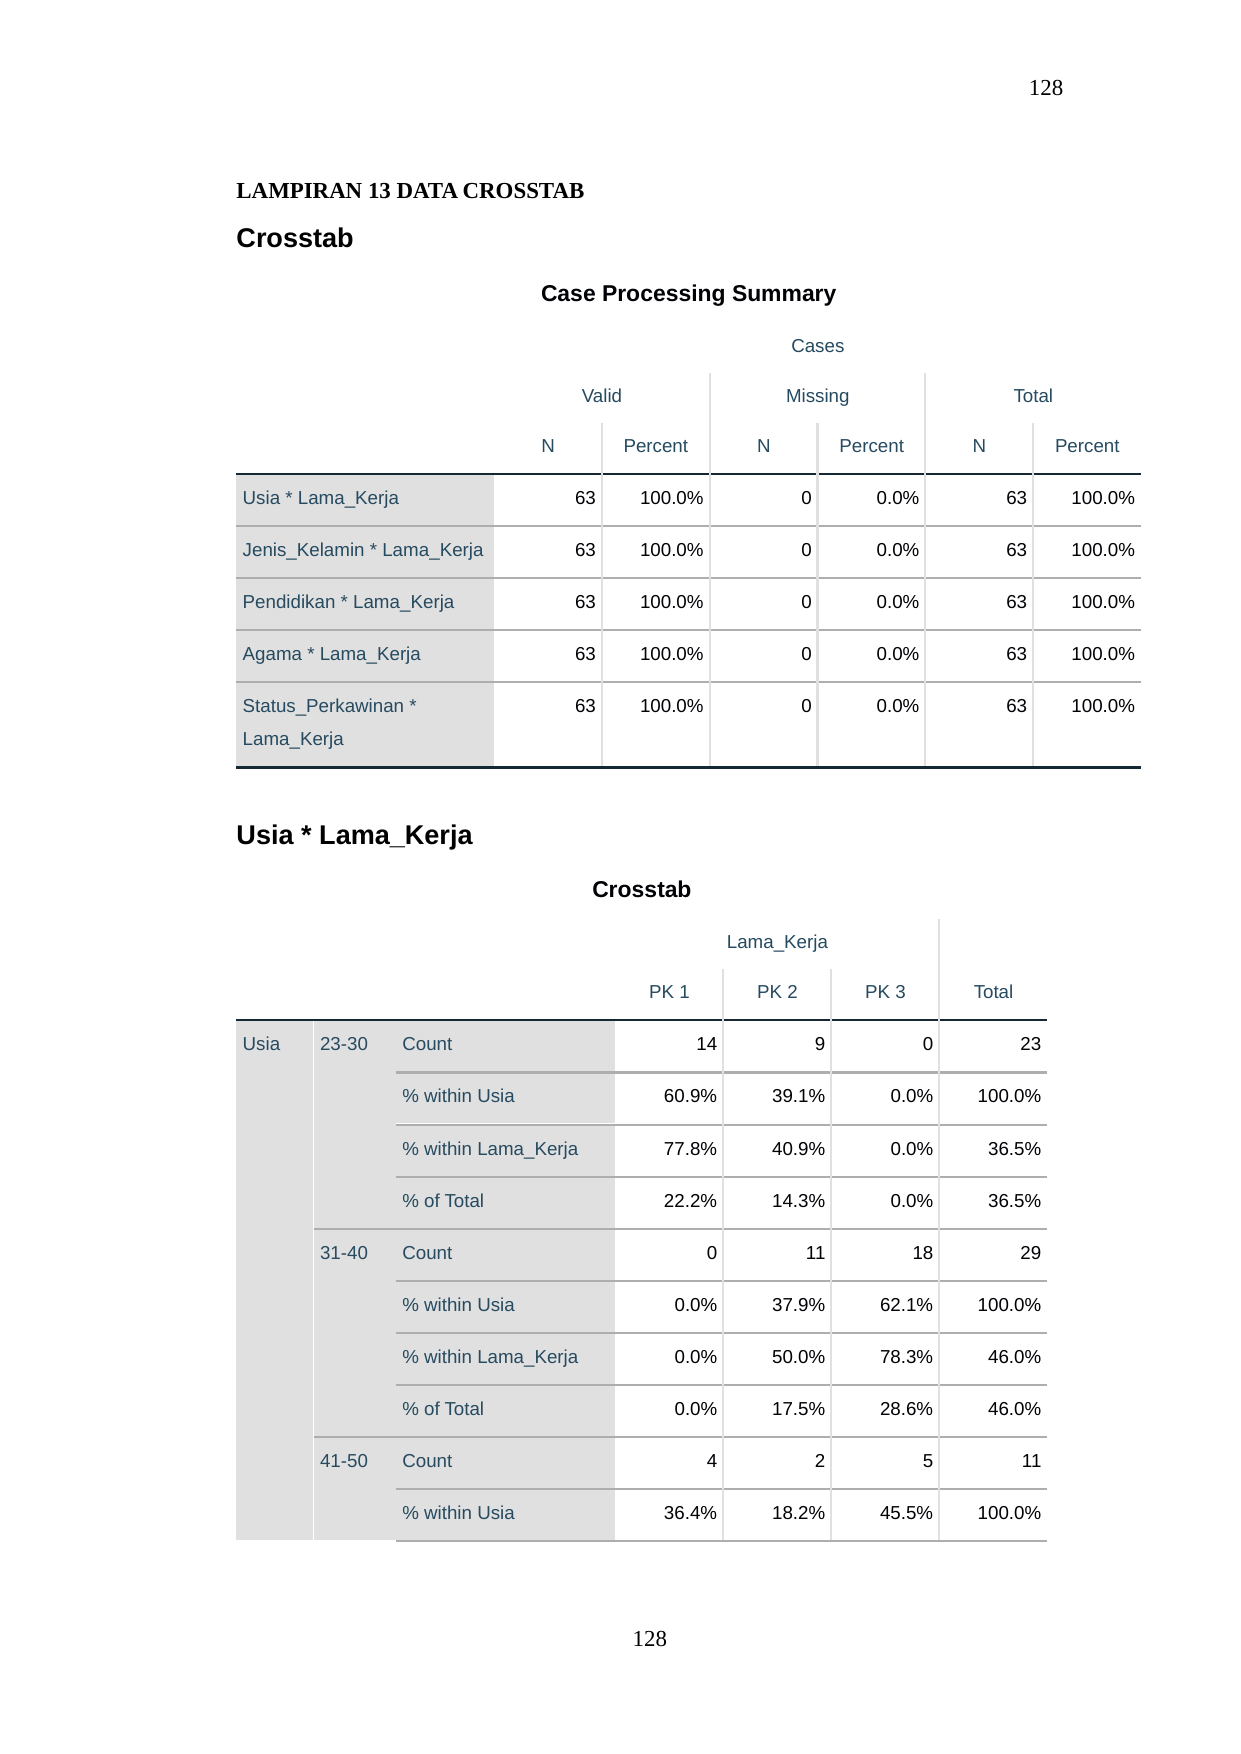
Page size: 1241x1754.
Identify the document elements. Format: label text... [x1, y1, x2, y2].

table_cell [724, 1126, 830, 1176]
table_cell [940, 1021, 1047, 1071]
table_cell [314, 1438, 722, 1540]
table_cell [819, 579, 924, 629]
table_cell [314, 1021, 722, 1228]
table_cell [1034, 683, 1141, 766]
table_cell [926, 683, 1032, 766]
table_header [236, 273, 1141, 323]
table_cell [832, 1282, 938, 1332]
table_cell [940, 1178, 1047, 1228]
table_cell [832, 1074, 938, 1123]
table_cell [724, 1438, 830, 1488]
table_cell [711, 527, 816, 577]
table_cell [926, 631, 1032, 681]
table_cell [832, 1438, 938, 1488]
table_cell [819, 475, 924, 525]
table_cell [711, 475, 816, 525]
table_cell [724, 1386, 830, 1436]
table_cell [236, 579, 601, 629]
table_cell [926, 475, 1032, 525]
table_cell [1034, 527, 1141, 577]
text Crosstab [236, 222, 1063, 253]
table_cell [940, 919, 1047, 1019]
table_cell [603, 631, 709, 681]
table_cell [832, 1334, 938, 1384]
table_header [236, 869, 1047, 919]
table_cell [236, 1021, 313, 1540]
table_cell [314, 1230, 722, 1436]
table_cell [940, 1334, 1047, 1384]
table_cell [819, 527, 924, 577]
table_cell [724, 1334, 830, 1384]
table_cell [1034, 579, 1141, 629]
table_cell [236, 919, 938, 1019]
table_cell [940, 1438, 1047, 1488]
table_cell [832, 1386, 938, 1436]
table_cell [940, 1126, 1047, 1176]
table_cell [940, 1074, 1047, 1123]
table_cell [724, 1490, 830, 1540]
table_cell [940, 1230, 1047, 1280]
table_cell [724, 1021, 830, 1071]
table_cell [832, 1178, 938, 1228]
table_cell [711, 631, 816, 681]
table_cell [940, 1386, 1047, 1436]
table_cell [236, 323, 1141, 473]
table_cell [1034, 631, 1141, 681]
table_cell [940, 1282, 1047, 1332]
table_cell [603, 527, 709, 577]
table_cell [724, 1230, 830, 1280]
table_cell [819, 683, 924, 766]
text Usia * Lama_Kerja [236, 819, 1063, 850]
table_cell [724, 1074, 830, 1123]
text LAMPIRAN 13 DATA CROSSTAB [236, 177, 1063, 203]
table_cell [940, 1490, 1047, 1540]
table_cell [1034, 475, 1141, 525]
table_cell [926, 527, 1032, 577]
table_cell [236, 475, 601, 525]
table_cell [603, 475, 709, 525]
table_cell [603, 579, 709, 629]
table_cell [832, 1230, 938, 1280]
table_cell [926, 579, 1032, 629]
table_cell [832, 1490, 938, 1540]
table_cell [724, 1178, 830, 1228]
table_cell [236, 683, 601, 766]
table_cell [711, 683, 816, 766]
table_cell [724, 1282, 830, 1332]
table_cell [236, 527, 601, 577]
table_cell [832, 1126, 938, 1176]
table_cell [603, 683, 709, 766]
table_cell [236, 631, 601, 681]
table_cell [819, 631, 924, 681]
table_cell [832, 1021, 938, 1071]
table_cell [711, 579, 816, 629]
